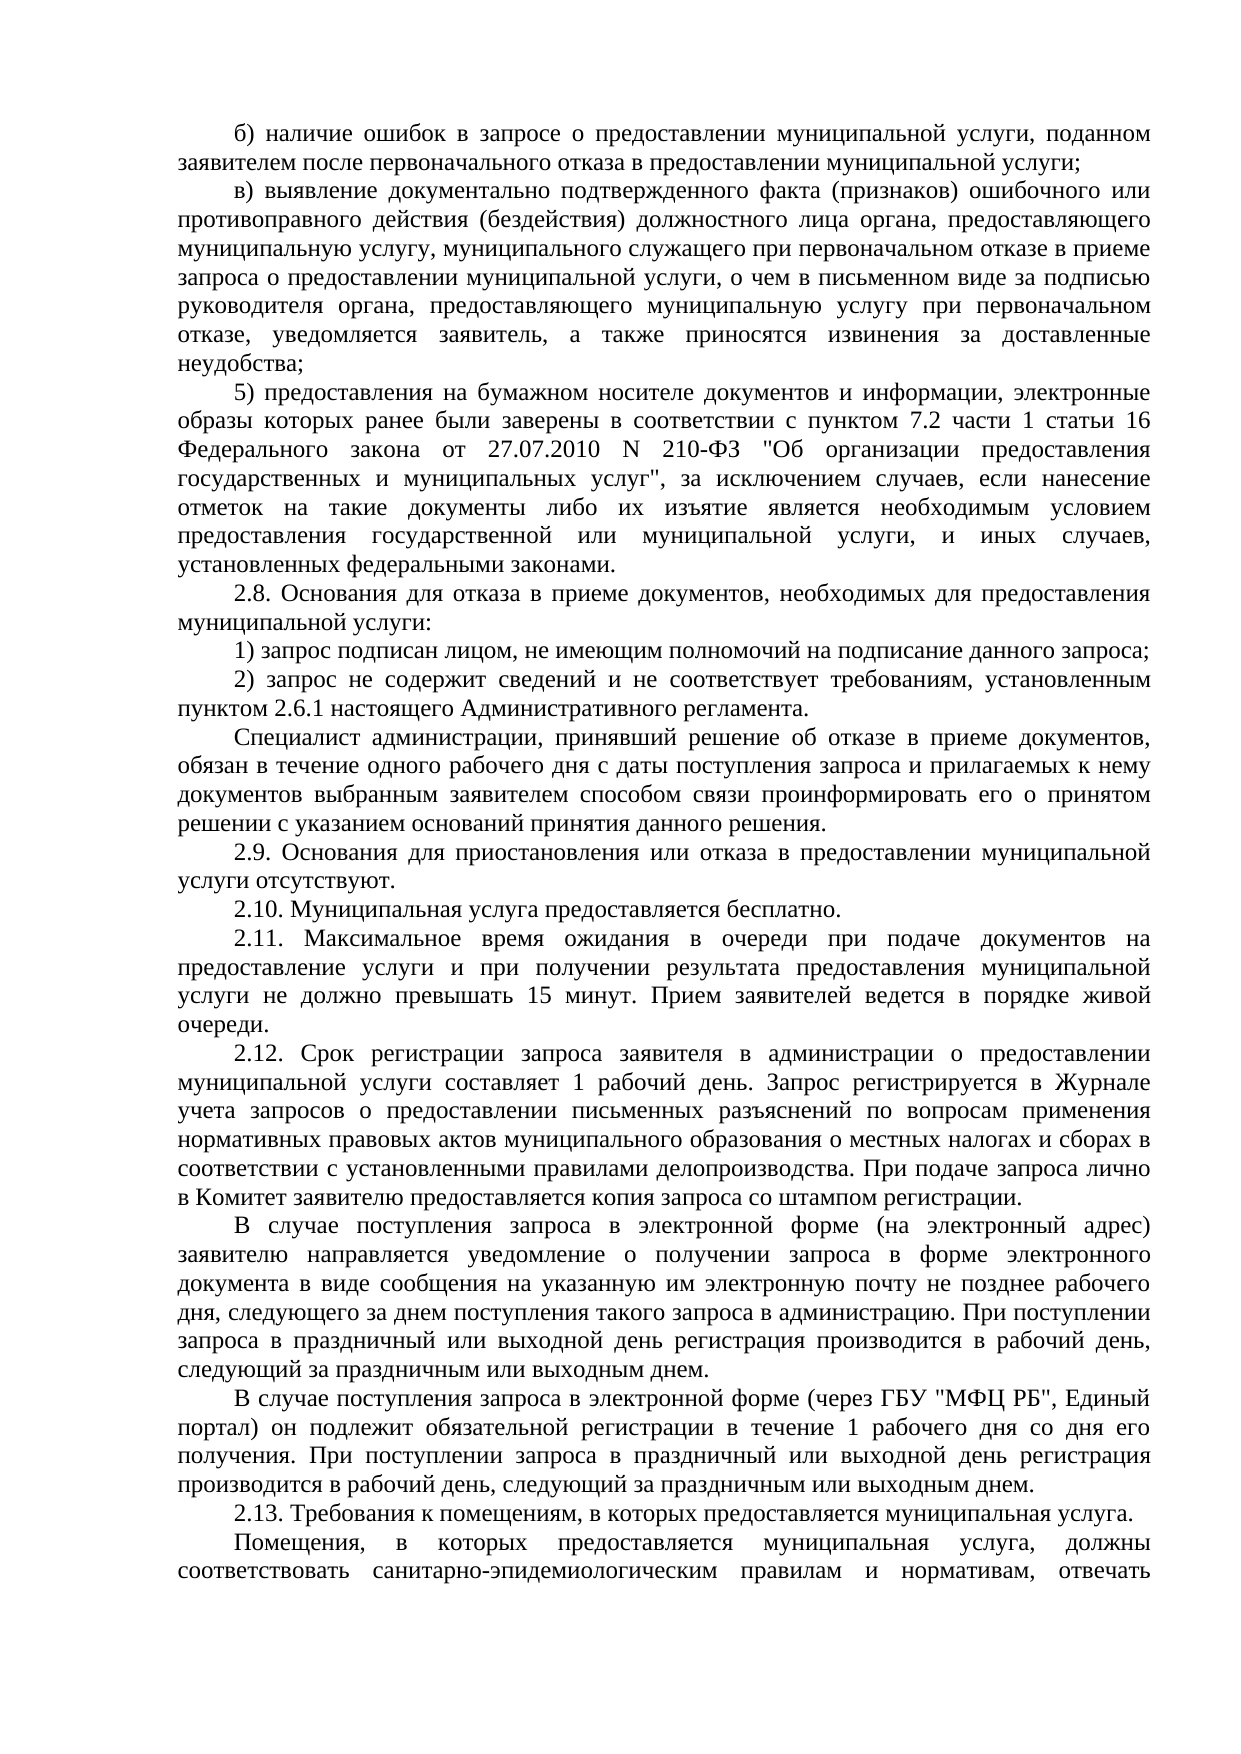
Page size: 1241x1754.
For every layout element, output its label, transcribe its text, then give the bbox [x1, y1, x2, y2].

text 2.10. Муниципальная услуга предоставляется бесплатно. [177, 894, 1152, 923]
text 2.13. Требования к помещениям, в которых предоставляется муниципальная услуга. [177, 1498, 1152, 1527]
text 2.12. Срок регистрации запроса заявителя в администрации о предоставлении муниципальной услуги составляет 1 рабочий день. Запрос регистрируется в Журнале учета запросов о предоставлении письменных разъяснений по вопросам применения нормативных правовых актов муниципального образования о местных налогах и сборах в соответствии с установленными правилами делопроизводства. При подаче запроса лично в Комитет заявителю предоставляется копия запроса со штампом регистрации. [177, 1038, 1152, 1211]
text В случае поступления запроса в электронной форме (через ГБУ "МФЦ РБ", Единый портал) он подлежит обязательной регистрации в течение 1 рабочего дня со дня его получения. При поступлении запроса в праздничный или выходной день регистрация производится в рабочий день, следующий за праздничным или выходным днем. [177, 1383, 1152, 1498]
text 5) предоставления на бумажном носителе документов и информации, электронные образы которых ранее были заверены в соответствии с пунктом 7.2 части 1 статьи 16 Федерального закона от 27.07.2010 N 210-ФЗ "Об организации предоставления государственных и муниципальных услуг", за исключением случаев, если нанесение отметок на такие документы либо их изъятие является необходимым условием предоставления государственной или муниципальной услуги, и иных случаев, установленных федеральными законами. [177, 377, 1152, 578]
text 2.8. Основания для отказа в приеме документов, необходимых для предоставления муниципальной услуги: [177, 578, 1152, 636]
text в) выявление документально подтвержденного факта (признаков) ошибочного или противоправного действия (бездействия) должностного лица органа, предоставляющего муниципальную услугу, муниципального служащего при первоначальном отказе в приеме запроса о предоставлении муниципальной услуги, о чем в письменном виде за подписью руководителя органа, предоставляющего муниципальную услугу при первоначальном отказе, уведомляется заявитель, а также приносятся извинения за доставленные неудобства; [177, 176, 1152, 377]
text 2.9. Основания для приостановления или отказа в предоставлении муниципальной услуги отсутствуют. [177, 837, 1152, 894]
text 2) запрос не содержит сведений и не соответствует требованиям, установленным пунктом 2.6.1 настоящего Административного регламента. [177, 664, 1152, 722]
text 2.11. Максимальное время ожидания в очереди при подаче документов на предоставление услуги и при получении результата предоставления муниципальной услуги не должно превышать 15 минут. Прием заявителей ведется в порядке живой очереди. [177, 923, 1152, 1038]
text б) наличие ошибок в запросе о предоставлении муниципальной услуги, поданном заявителем после первоначального отказа в предоставлении муниципальной услуги; [177, 118, 1152, 176]
text В случае поступления запроса в электронной форме (на электронный адрес) заявителю направляется уведомление о получении запроса в форме электронного документа в виде сообщения на указанную им электронную почту не позднее рабочего дня, следующего за днем поступления такого запроса в администрацию. При поступлении запроса в праздничный или выходной день регистрация производится в рабочий день, следующий за праздничным или выходным днем. [177, 1211, 1152, 1383]
text 1) запрос подписан лицом, не имеющим полномочий на подписание данного запроса; [177, 636, 1152, 664]
text Специалист администрации, принявший решение об отказе в приеме документов, обязан в течение одного рабочего дня с даты поступления запроса и прилагаемых к нему документов выбранным заявителем способом связи проинформировать его о принятом решении с указанием оснований принятия данного решения. [177, 722, 1152, 837]
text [177, 1527, 1152, 1584]
